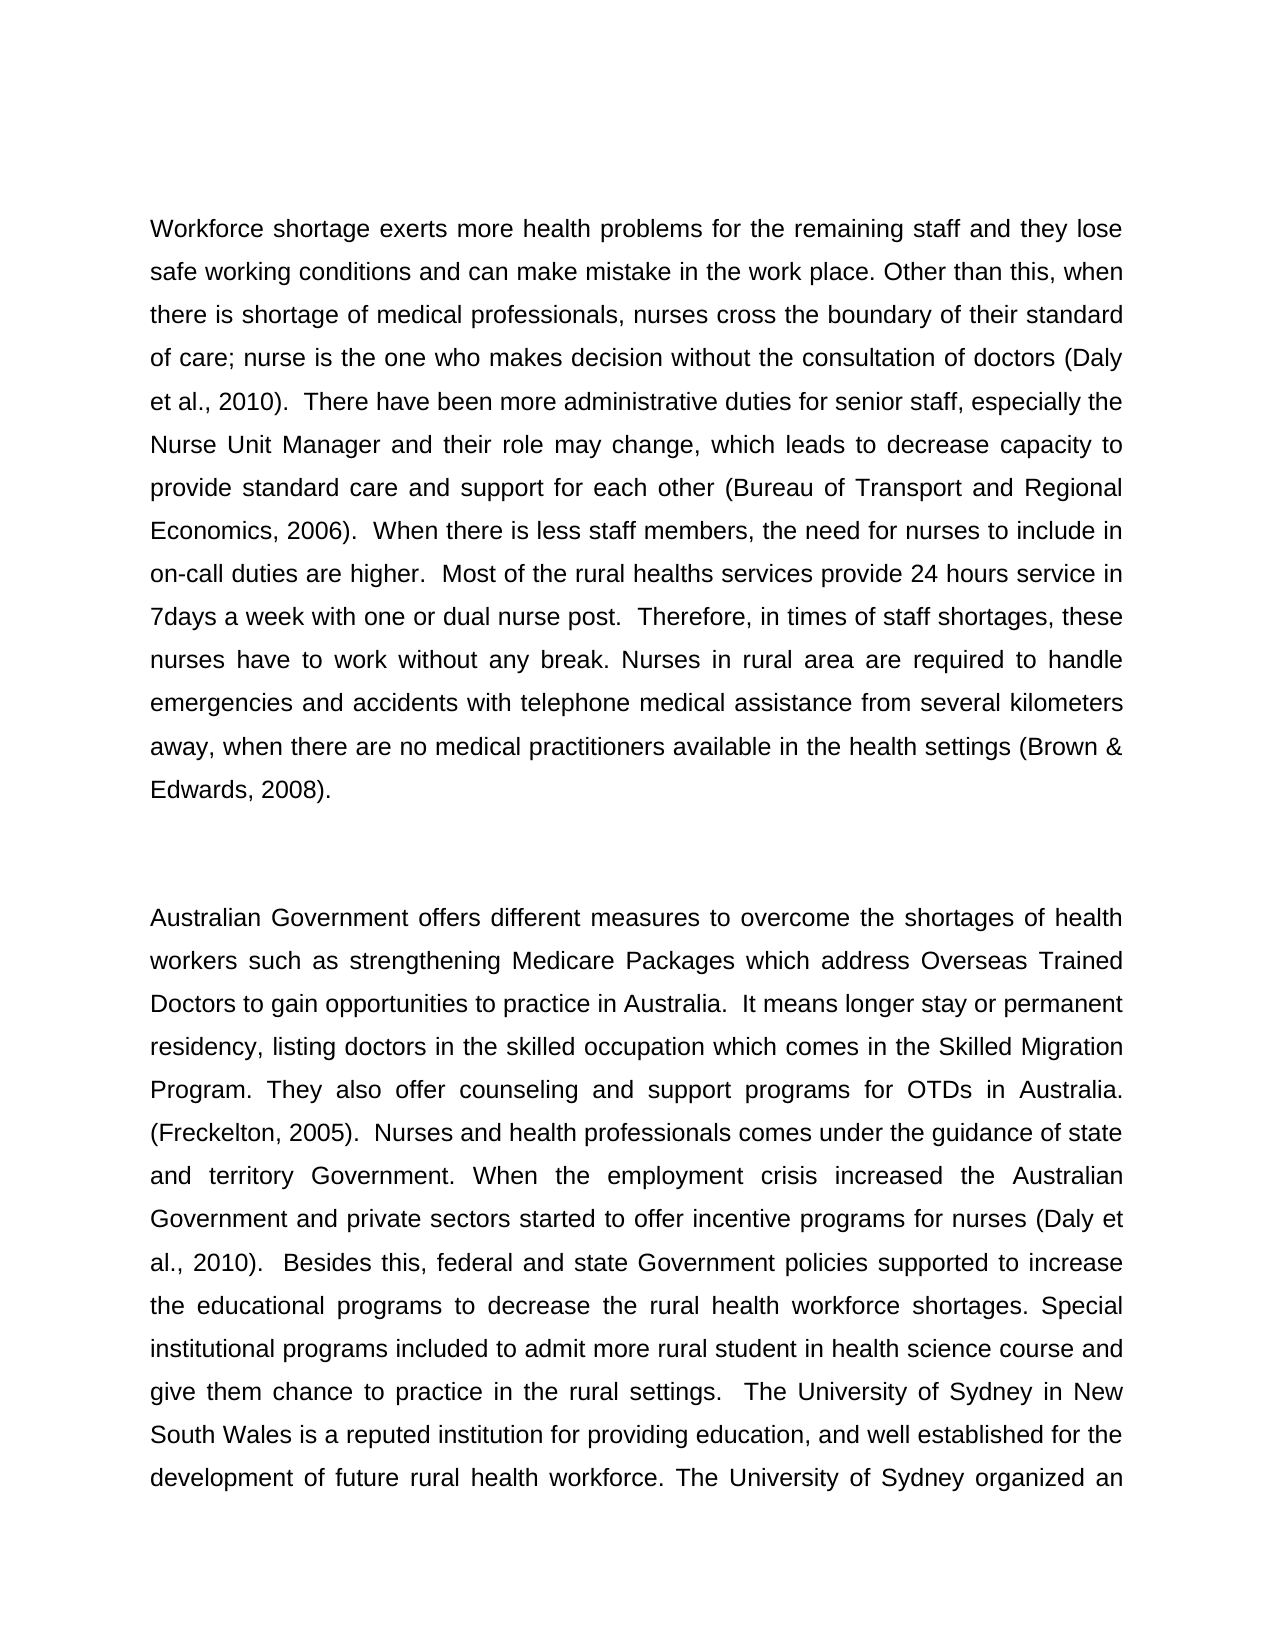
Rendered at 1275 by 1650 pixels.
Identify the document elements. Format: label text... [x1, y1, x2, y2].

text Workforce shortage exerts more health problems for the remaining staff and they lose safe working conditions and can make mistake in the work place. Other than this, when there is shortage of medical professionals, nurses cross the boundary of their standard of care; nurse is the one who makes decision without the consultation of doctors (Daly et al., 2010). There have been more administrative duties for senior staff, especially the Nurse Unit Manager and their role may change, which leads to decrease capacity to provide standard care and support for each other (Bureau of Transport and Regional Economics, 2006). When there is less staff members, the need for nurses to include in on-call duties are higher. Most of the rural healths services provide 24 hours service in 7days a week with one or dual nurse post. Therefore, in times of staff shortages, these nurses have to work without any break. Nurses in rural area are required to handle emergencies and accidents with telephone medical assistance from several kilometers away, when there are no medical practitioners available in the health settings (Brown & Edwards, 2008). [150, 214, 1125, 803]
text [150, 902, 1125, 1492]
